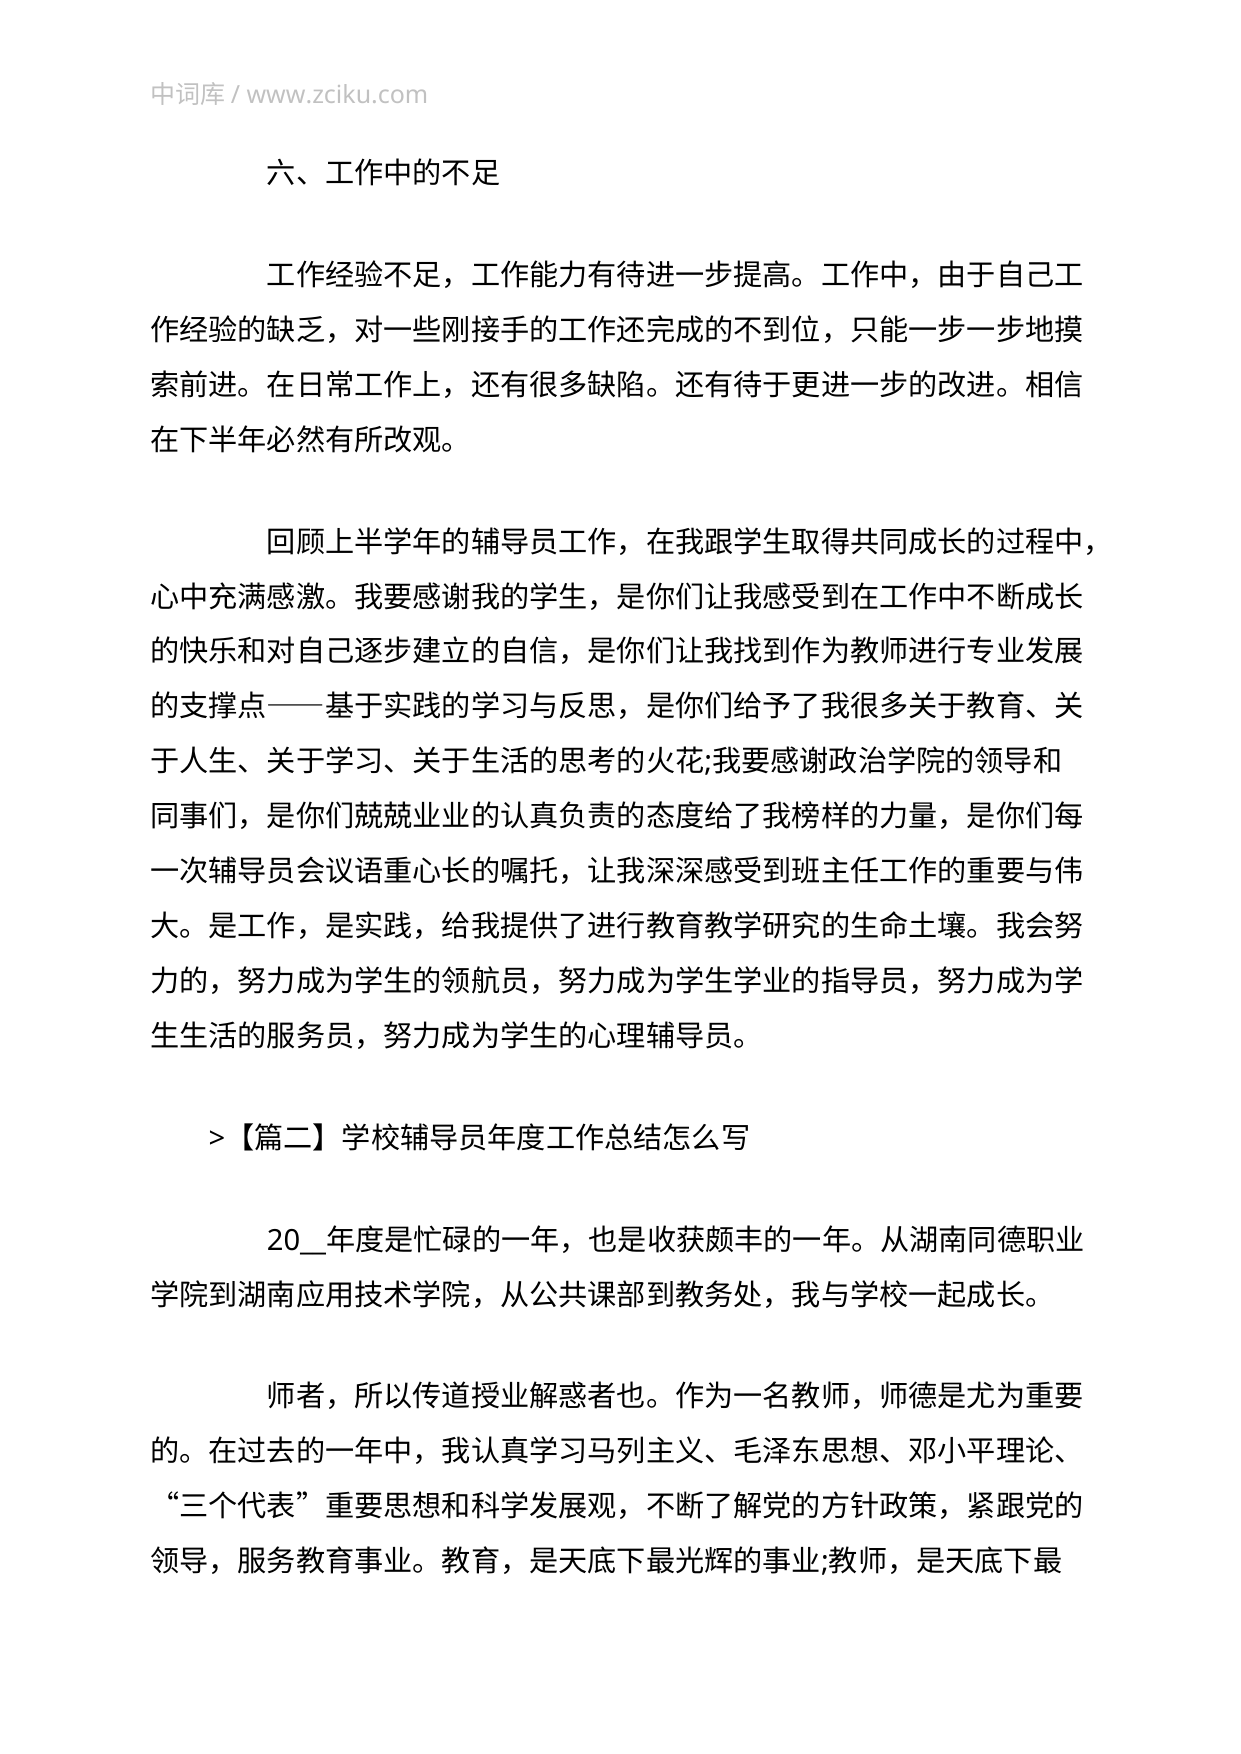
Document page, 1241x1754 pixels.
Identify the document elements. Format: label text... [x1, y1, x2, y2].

text 回顾上半学年的辅导员工作，在我跟学生取得共同成长的过程中，心中充满感激。我要感谢我的学生，是你们让我感受到在工作中不断成长的快乐和对自己逐步建立的自信，是你们让我找到作为教师进行专业发展的支撑点——基于实践的学习与反思，是你们给予了我很多关于教育、关于人生、关于学习、关于生活的思考的火花;我要感谢政治学院的领导和同事们，是你们兢兢业业的认真负责的态度给了我榜样的力量，是你们每一次辅导员会议语重心长的嘱托，让我深深感受到班主任工作的重要与伟大。是工作，是实践，给我提供了进行教育教学研究的生命土壤。我会努力的，努力成为学生的领航员，努力成为学生学业的指导员，努力成为学生生活的服务员，努力成为学生的心理辅导员。 [150, 518, 1090, 1055]
text 工作经验不足，工作能力有待进一步提高。工作中，由于自己工作经验的缺乏，对一些刚接手的工作还完成的不到位，只能一步一步地摸索前进。在日常工作上，还有很多缺陷。还有待于更进一步的改进。相信在下半年必然有所改观。 [150, 252, 1090, 459]
text 20__年度是忙碌的一年，也是收获颇丰的一年。从湖南同德职业学院到湖南应用技术学院，从公共课部到教务处，我与学校一起成长。 [150, 1216, 1090, 1313]
text >【篇二】学校辅导员年度工作总结怎么写 [150, 1114, 1090, 1157]
text 六、工作中的不足 [150, 150, 1090, 192]
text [150, 1373, 1090, 1580]
